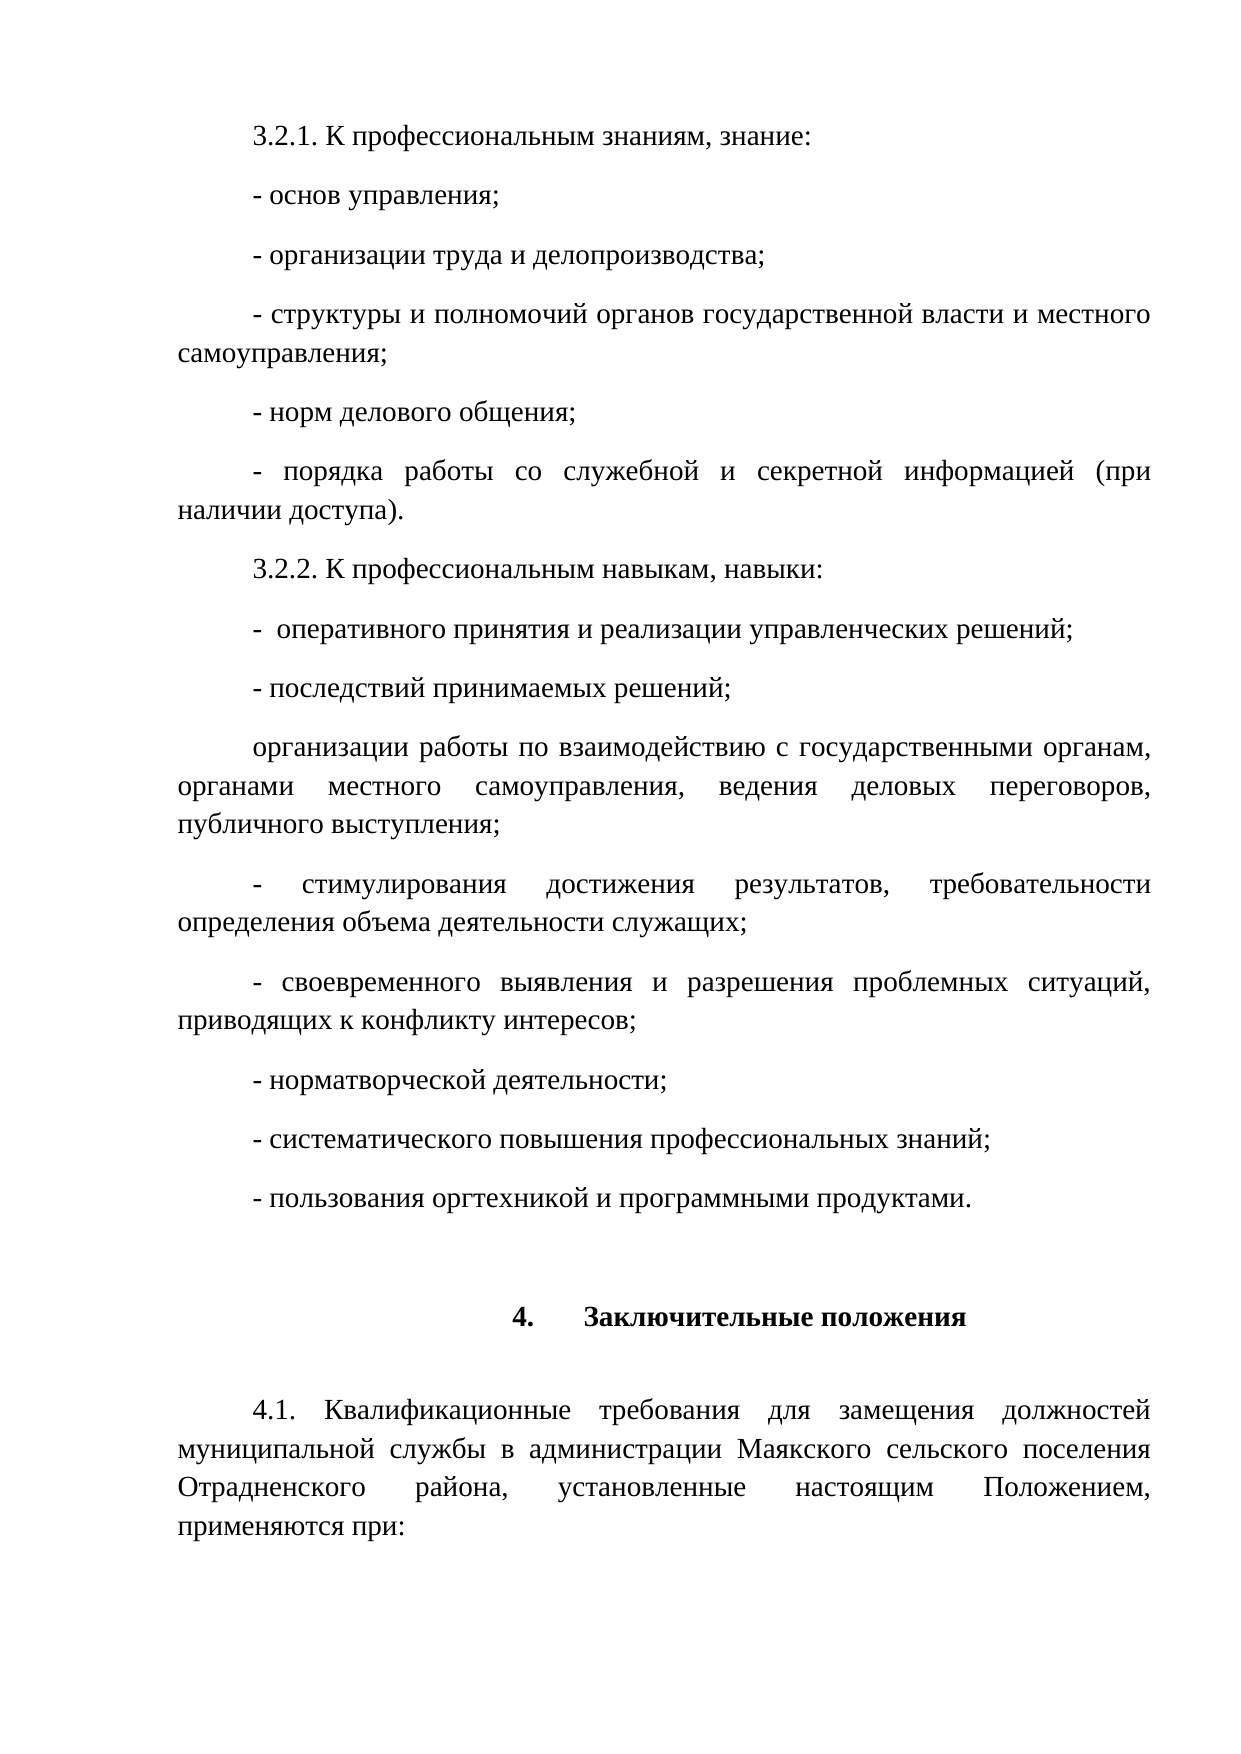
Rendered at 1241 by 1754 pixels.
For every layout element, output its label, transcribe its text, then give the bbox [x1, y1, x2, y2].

text - пользования оргтехникой и программными продуктами. [177, 1181, 1152, 1214]
text организации работы по взаимодействию с государственными органам, органами местного самоуправления, ведения деловых переговоров, публичного выступления; [177, 729, 1152, 840]
text - структуры и полномочий органов государственной власти и местного самоуправления; [177, 296, 1152, 368]
text - норм делового общения; [177, 394, 1152, 428]
text - организации труда и делопроизводства; [177, 237, 1152, 270]
text 4.1. Квалификационные требования для замещения должностей муниципальной службы в администрации Маякского сельского поселения Отрадненского района, установленные настоящим Положением, применяются при: [177, 1392, 1152, 1541]
list Заключительные положения [177, 1299, 1152, 1333]
text - оперативного принятия и реализации управленческих решений; [177, 611, 1152, 644]
text - своевременного выявления и разрешения проблемных ситуаций, приводящих к конфликту интересов; [177, 964, 1152, 1036]
text - стимулирования достижения результатов, требовательности определения объема деятельности служащих; [177, 866, 1152, 938]
text - норматворческой деятельности; [177, 1062, 1152, 1095]
text - порядка работы со служебной и секретной информацией (при наличии доступа). [177, 453, 1152, 526]
text - основ управления; [177, 177, 1152, 211]
text 3.2.2. К профессиональным навыкам, навыки: [177, 551, 1152, 585]
text 3.2.1. К профессиональным знаниям, знание: [177, 118, 1152, 152]
text - систематического повышения профессиональных знаний; [177, 1121, 1152, 1155]
text - последствий принимаемых решений; [177, 670, 1152, 704]
